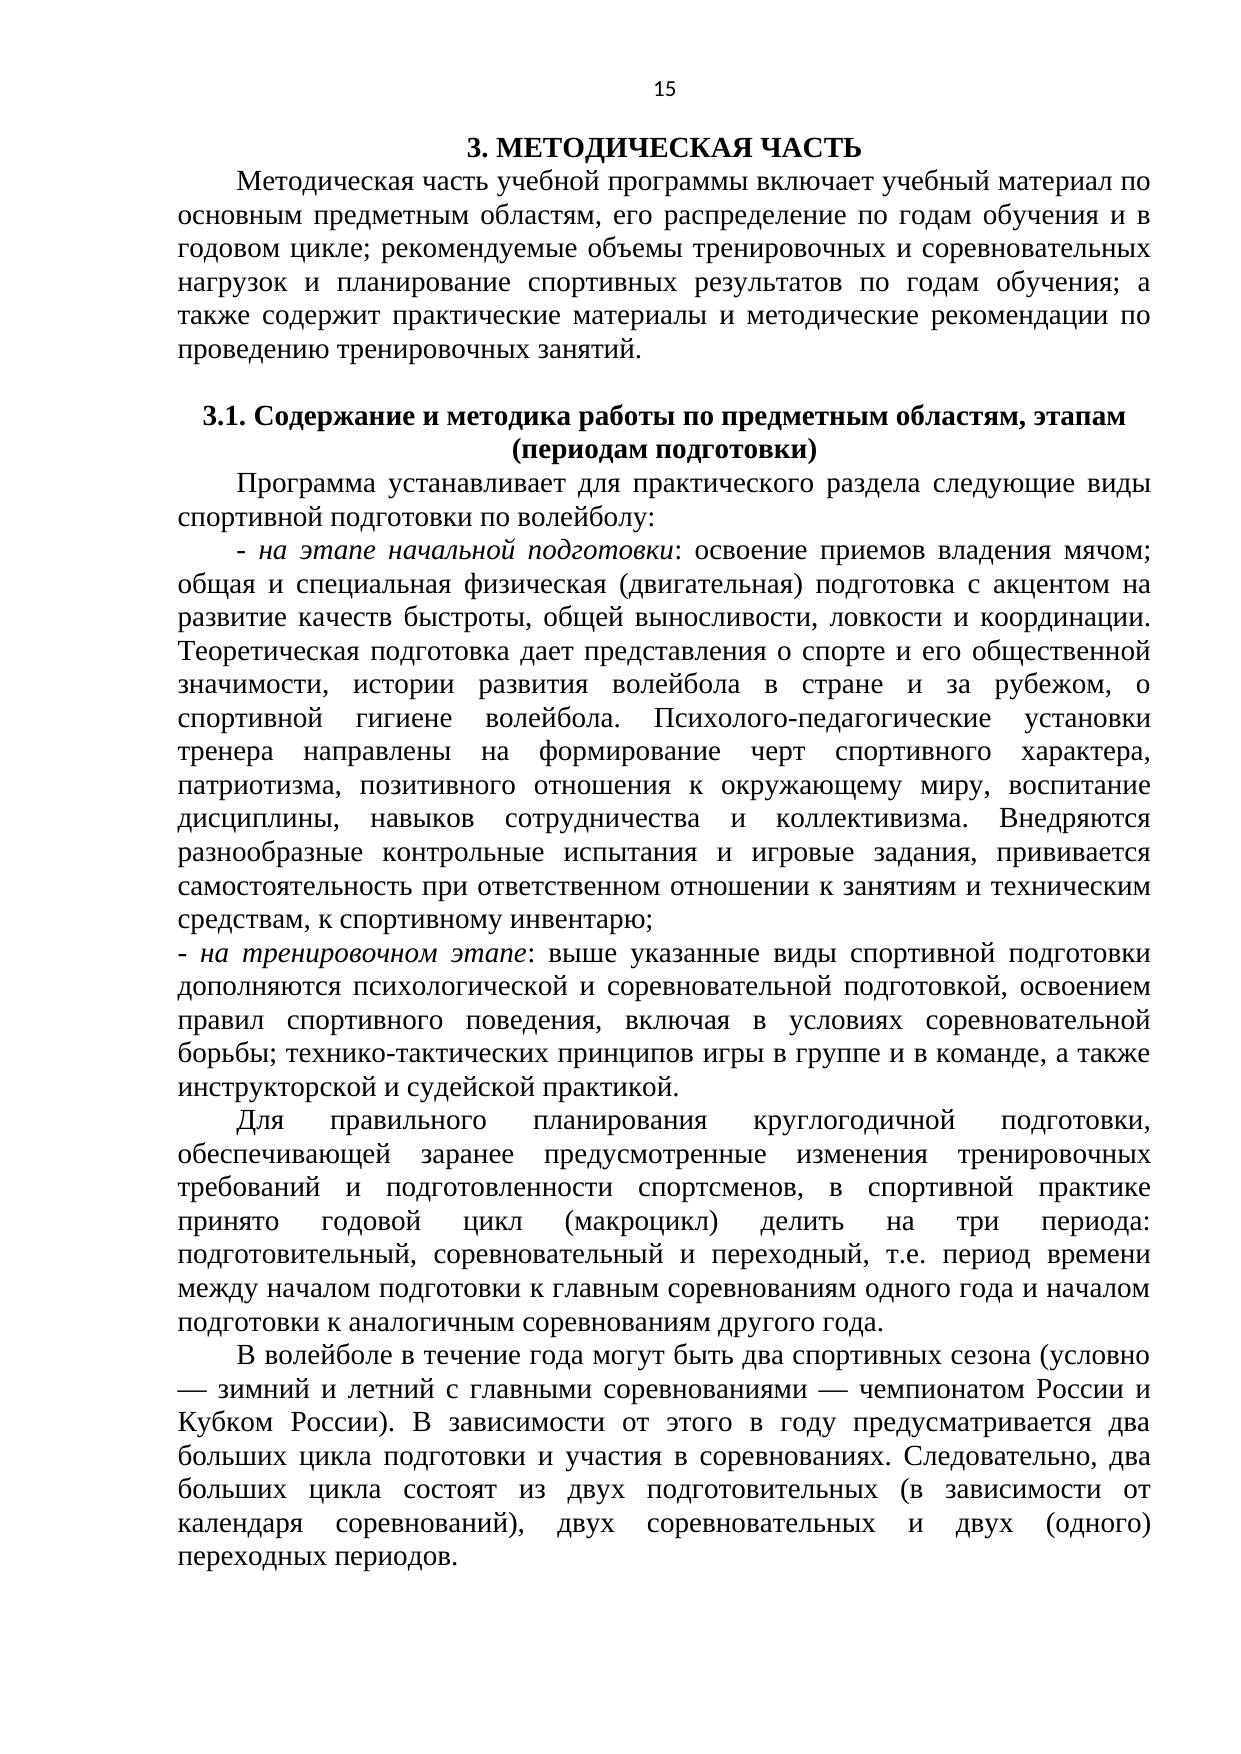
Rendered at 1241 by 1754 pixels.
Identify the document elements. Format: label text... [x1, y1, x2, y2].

text 3.1. Содержание и методика работы по предметным областям, этапам (периодам подготовки) [177, 398, 1152, 465]
text - на этапе начальной подготовки: освоение приемов владения мячом; общая и специальная физическая (двигательная) подготовка с акцентом на развитие качеств быстроты, общей выносливости, ловкости и координации. Теоретическая подготовка дает представления о спорте и его общественной значимости, истории развития волейбола в стране и за рубежом, о спортивной гигиене волейбола. Психолого-педагогические установки тренера направлены на формирование черт спортивного характера, патриотизма, позитивного отношения к окружающему миру, воспитание дисциплины, навыков сотрудничества и коллективизма. Внедряются разнообразные контрольные испытания и игровые задания, прививается самостоятельность при ответственном отношении к занятиям и техническим средствам, к спортивному инвентарю; [177, 532, 1152, 935]
text Программа устанавливает для практического раздела следующие виды спортивной подготовки по волейболу: [177, 465, 1152, 532]
text - на тренировочном этапе: выше указанные виды спортивной подготовки дополняются психологической и соревновательной подготовкой, освоением правил спортивного поведения, включая в условиях соревновательной борьбы; технико-тактических принципов игры в группе и в команде, а также инструкторской и судейской практикой. [177, 935, 1152, 1102]
text Для правильного планирования круглогодичной подготовки, обеспечивающей заранее предусмотренные изменения тренировочных требований и подготовленности спортсменов, в спортивной практике принято годовой цикл (макроцикл) делить на три периода: подготовительный, соревновательный и переходный, т.е. период времени между началом подготовки к главным соревнованиям одного года и началом подготовки к аналогичным соревнованиям другого года. [177, 1102, 1152, 1337]
text Методическая часть учебной программы включает учебный материал по основным предметным областям, его распределение по годам обучения и в годовом цикле; рекомендуемые объемы тренировочных и соревновательных нагрузок и планирование спортивных результатов по годам обучения; а также содержит практические материалы и методические рекомендации по проведению тренировочных занятий. [177, 163, 1152, 364]
text 3. МЕТОДИЧЕСКАЯ ЧАСТЬ [177, 130, 1152, 163]
text В волейболе в течение года могут быть два спортивных сезона (условно — зимний и летний с главными соревнованиями — чемпионатом России и Кубком России). В зависимости от этого в году предусматривается два больших цикла подготовки и участия в соревнованиях. Следовательно, два больших цикла состоят из двух подготовительных (в зависимости от календаря соревнований), двух соревновательных и двух (одного) переходных периодов. [177, 1337, 1152, 1572]
